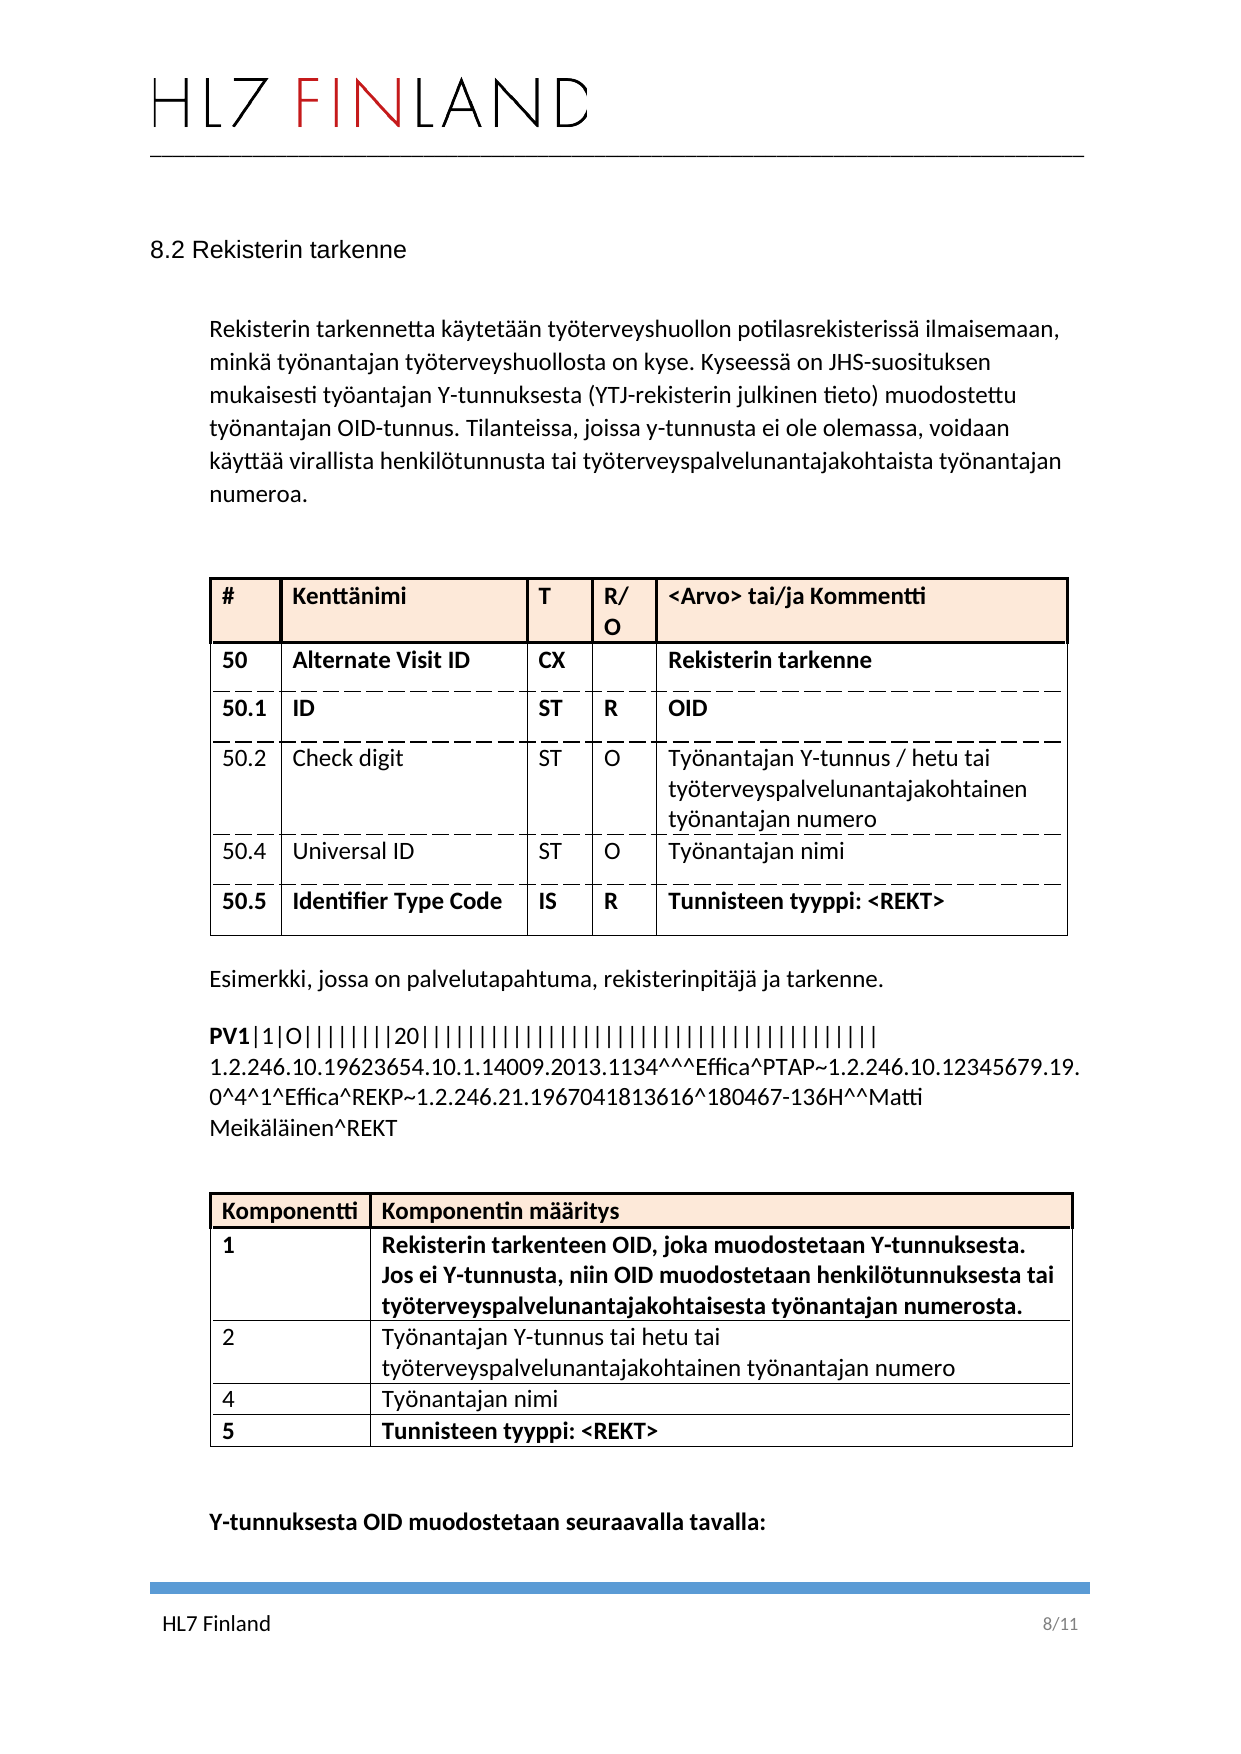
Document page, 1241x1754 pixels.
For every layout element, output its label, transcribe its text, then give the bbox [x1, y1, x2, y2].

table_cell [593, 644, 656, 691]
text Rekisterin tarkennetta käytetään työterveyshuollon potilasrekisterissä ilmaisemaan, minkä työnantajan työterveyshuollosta on kyse. Kyseessä on JHS-suosituksen mukaisesti työantajan Y-tunnuksesta (YTJ-rekisterin julkinen tieto) muodostettu työnantajan OID-tunnus. Tilanteissa, joissa y-tunnusta ei ole olemassa, voidaan käyttää virallista henkilötunnusta tai työterveyspalvelunantajakohtaista työnantajan numeroa. [209, 313, 1090, 508]
text PV1|1|O||||||||20||||||||||||||||||||||||||||||||||||||||1.2.246.10.19623654.10.1.14009.2013.1134^^^Effica^PTAP~1.2.246.10.12345679.19.0^4^1^Effica^REKP~1.2.246.21.1967041813616^180467-136H^^Matti Meikäläinen^REKT [209, 1020, 1090, 1142]
table_cell Rekisterin tarkenne [657, 641, 1067, 691]
table_cell ST [528, 834, 592, 884]
table_header Komponentin määritys [372, 1195, 1071, 1226]
table_cell Tunnisteen tyyppi: <REKT> [657, 884, 1067, 934]
table_header Komponentti [212, 1195, 369, 1226]
table_cell Työnantajan Y-tunnus / hetu tai työterveyspalvelunantajakohtainen työnantajan numero [657, 741, 1067, 834]
table_cell IS [528, 884, 592, 934]
table_cell 50.2 [211, 741, 281, 834]
table_cell 2 [211, 1320, 370, 1382]
table_cell Rekisterin tarkenteen OID, joka muodostetaan Y-tunnuksesta. Jos ei Y-tunnusta, niin OID muodostetaan henkilötunnuksesta tai työterveyspalvelunantajakohtaisesta työnantajan numerosta. [371, 1226, 1072, 1320]
table_cell R [593, 884, 656, 934]
subtitle Rekisterin tarkenne [150, 235, 1090, 264]
table_cell 5 [211, 1414, 370, 1446]
table_cell Työnantajan Y-tunnus tai hetu tai työterveyspalvelunantajakohtainen työnantajan numero [371, 1320, 1072, 1382]
table_cell ID [282, 691, 527, 741]
picture [152, 76, 587, 127]
table_cell Universal ID [282, 834, 527, 884]
table_cell Alternate Visit ID [282, 644, 527, 691]
table_cell O [593, 741, 656, 834]
table_header # [212, 580, 279, 641]
table_cell CX [528, 644, 592, 691]
table_cell Identifier Type Code [282, 884, 527, 934]
table_cell Check digit [282, 741, 527, 834]
table_header Kenttänimi [283, 580, 526, 641]
table_cell Työnantajan nimi [657, 834, 1067, 884]
table_cell Tunnisteen tyyppi: <REKT> [371, 1414, 1072, 1446]
table_cell 50.4 [211, 834, 281, 884]
table_cell 1 [211, 1226, 370, 1320]
table_cell ST [528, 691, 592, 741]
text Y-tunnuksesta OID muodostetaan seuraavalla tavalla: [209, 1507, 1090, 1537]
table_cell 4 [211, 1383, 370, 1414]
table_cell ST [528, 741, 592, 834]
table_cell OID [657, 691, 1067, 741]
text Esimerkki, jossa on palvelutapahtuma, rekisterinpitäjä ja tarkenne. [209, 963, 1090, 993]
table_cell R [593, 691, 656, 741]
table_cell O [593, 834, 656, 884]
table_header T [529, 580, 591, 641]
table_cell Työnantajan nimi [371, 1383, 1072, 1414]
table_cell 50.1 [211, 691, 281, 741]
table_header R/O [594, 580, 655, 641]
table_cell 50.5 [211, 884, 281, 934]
table_cell 50 [211, 641, 281, 691]
table_header <Arvo> tai/ja Kommentti [658, 580, 1066, 641]
